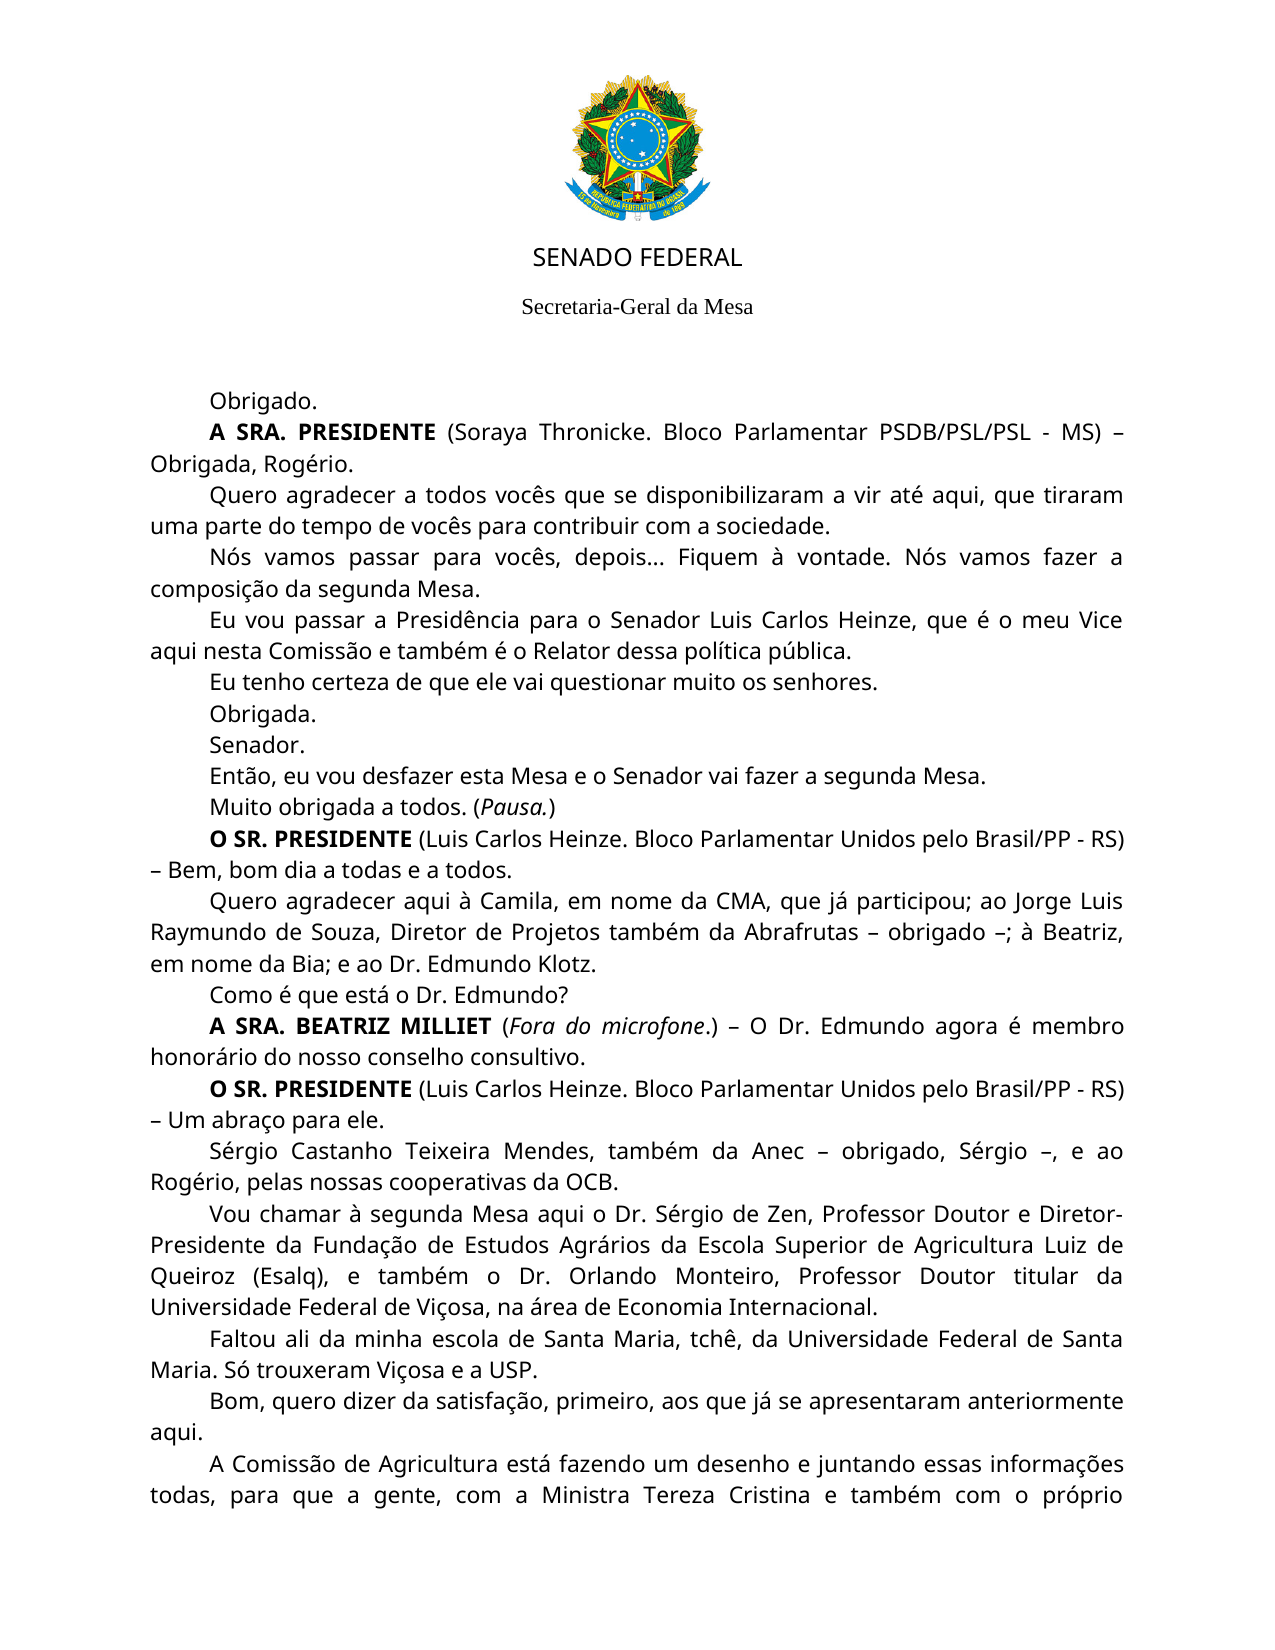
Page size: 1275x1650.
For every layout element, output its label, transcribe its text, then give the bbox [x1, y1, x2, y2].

picture [564, 75, 711, 221]
text Nós vamos passar para vocês, depois... Fiquem à vontade. Nós vamos fazer a composição da segunda Mesa. [150, 541, 1125, 604]
text Eu vou passar a Presidência para o Senador Luis Carlos Heinze, que é o meu Vice aqui nesta Comissão e também é o Relator dessa política pública. [150, 604, 1125, 666]
text Quero agradecer aqui à Camila, em nome da CMA, que já participou; ao Jorge Luis Raymundo de Souza, Diretor de Projetos também da Abrafrutas – obrigado –; à Beatriz, em nome da Bia; e ao Dr. Edmundo Klotz. [150, 885, 1125, 979]
text A SRA. PRESIDENTE (Soraya Thronicke. Bloco Parlamentar PSDB/PSL/PSL - MS) – Obrigada, Rogério. [150, 416, 1125, 479]
text Obrigado. [150, 385, 1125, 416]
text Vou chamar à segunda Mesa aqui o Dr. Sérgio de Zen, Professor Doutor e Diretor-Presidente da Fundação de Estudos Agrários da Escola Superior de Agricultura Luiz de Queiroz (Esalq), e também o Dr. Orlando Monteiro, Professor Doutor titular da Universidade Federal de Viçosa, na área de Economia Internacional. [150, 1197, 1125, 1322]
text Sérgio Castanho Teixeira Mendes, também da Anec – obrigado, Sérgio –, e ao Rogério, pelas nossas cooperativas da OCB. [150, 1135, 1125, 1197]
text Então, eu vou desfazer esta Mesa e o Senador vai fazer a segunda Mesa. [150, 760, 1125, 791]
text Quero agradecer a todos vocês que se disponibilizaram a vir até aqui, que tiraram uma parte do tempo de vocês para contribuir com a sociedade. [150, 479, 1125, 541]
text Muito obrigada a todos. (Pausa.) [150, 791, 1125, 822]
text Obrigada. [150, 697, 1125, 729]
text Eu tenho certeza de que ele vai questionar muito os senhores. [150, 666, 1125, 697]
text Senador. [150, 729, 1125, 760]
text A SRA. BEATRIZ MILLIET (Fora do microfone.) – O Dr. Edmundo agora é membro honorário do nosso conselho consultivo. [150, 1010, 1125, 1072]
text O SR. PRESIDENTE (Luis Carlos Heinze. Bloco Parlamentar Unidos pelo Brasil/PP - RS) – Bem, bom dia a todas e a todos. [150, 822, 1125, 885]
text O SR. PRESIDENTE (Luis Carlos Heinze. Bloco Parlamentar Unidos pelo Brasil/PP - RS) – Um abraço para ele. [150, 1072, 1125, 1135]
text Bom, quero dizer da satisfação, primeiro, aos que já se apresentaram anteriormente aqui. [150, 1385, 1125, 1447]
text Como é que está o Dr. Edmundo? [150, 979, 1125, 1010]
text Faltou ali da minha escola de Santa Maria, tchê, da Universidade Federal de Santa Maria. Só trouxeram Viçosa e a USP. [150, 1322, 1125, 1385]
